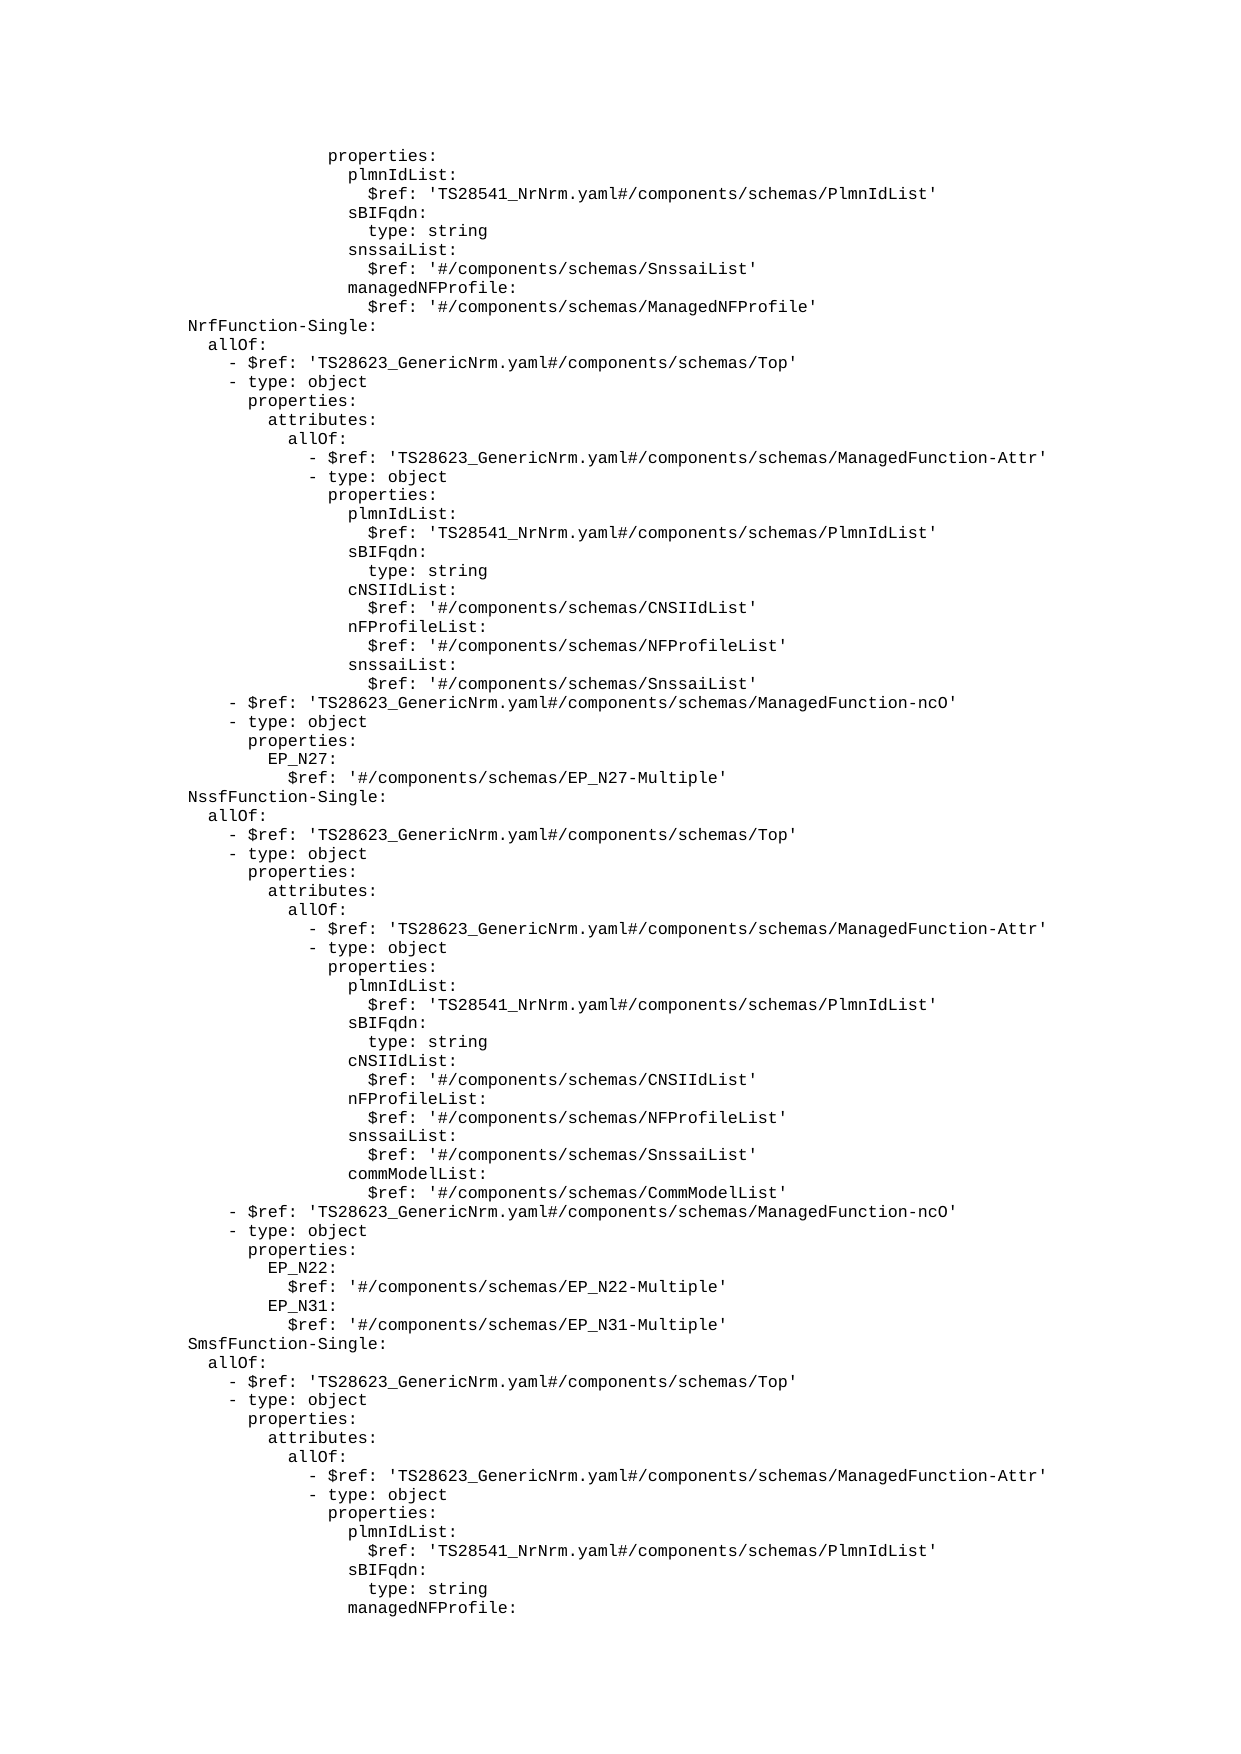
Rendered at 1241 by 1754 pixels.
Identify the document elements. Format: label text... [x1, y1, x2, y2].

text EP_N22: [148, 1260, 1093, 1279]
text NssfFunction-Single: [148, 789, 1093, 807]
text $ref: '#/components/schemas/CommModelList' [148, 1184, 1093, 1203]
text type: string [148, 223, 1093, 242]
text allOf: [148, 336, 1093, 355]
text $ref: '#/components/schemas/CNSIIdList' [148, 600, 1093, 619]
text - $ref: 'TS28623_GenericNrm.yaml#/components/schemas/ManagedFunction-Attr' [148, 1467, 1093, 1486]
text - type: object [148, 1222, 1093, 1241]
text type: string [148, 1034, 1093, 1053]
text - $ref: 'TS28623_GenericNrm.yaml#/components/schemas/Top' [148, 355, 1093, 374]
text $ref: 'TS28541_NrNrm.yaml#/components/schemas/PlmnIdList' [148, 525, 1093, 543]
text allOf: [148, 1448, 1093, 1467]
text - $ref: 'TS28623_GenericNrm.yaml#/components/schemas/ManagedFunction-Attr' [148, 449, 1093, 468]
text sBIFqdn: [148, 204, 1093, 223]
text EP_N27: [148, 751, 1093, 770]
text - $ref: 'TS28623_GenericNrm.yaml#/components/schemas/Top' [148, 1373, 1093, 1392]
text plmnIdList: [148, 166, 1093, 185]
text - type: object [148, 468, 1093, 487]
text nFProfileList: [148, 619, 1093, 638]
text attributes: [148, 1430, 1093, 1448]
text - type: object [148, 713, 1093, 732]
text properties: [148, 958, 1093, 977]
text plmnIdList: [148, 1524, 1093, 1543]
text $ref: '#/components/schemas/NFProfileList' [148, 1109, 1093, 1128]
text snssaiList: [148, 242, 1093, 261]
text $ref: '#/components/schemas/EP_N27-Multiple' [148, 770, 1093, 789]
text $ref: 'TS28541_NrNrm.yaml#/components/schemas/PlmnIdList' [148, 996, 1093, 1015]
text plmnIdList: [148, 506, 1093, 525]
text - type: object [148, 1486, 1093, 1505]
text attributes: [148, 412, 1093, 430]
text type: string [148, 562, 1093, 581]
text plmnIdList: [148, 977, 1093, 996]
text commModelList: [148, 1166, 1093, 1184]
text - $ref: 'TS28623_GenericNrm.yaml#/components/schemas/Top' [148, 826, 1093, 845]
text properties: [148, 393, 1093, 412]
text properties: [148, 732, 1093, 751]
text $ref: '#/components/schemas/SnssaiList' [148, 1147, 1093, 1166]
text nFProfileList: [148, 1090, 1093, 1109]
text - type: object [148, 939, 1093, 958]
text properties: [148, 1505, 1093, 1524]
text - $ref: 'TS28623_GenericNrm.yaml#/components/schemas/ManagedFunction-ncO' [148, 1203, 1093, 1222]
text - type: object [148, 845, 1093, 864]
text snssaiList: [148, 1128, 1093, 1147]
text managedNFProfile: [148, 1599, 1093, 1618]
text NrfFunction-Single: [148, 317, 1093, 336]
text sBIFqdn: [148, 1562, 1093, 1581]
text $ref: '#/components/schemas/ManagedNFProfile' [148, 298, 1093, 317]
text cNSIIdList: [148, 1053, 1093, 1071]
text allOf: [148, 807, 1093, 826]
text $ref: '#/components/schemas/SnssaiList' [148, 676, 1093, 694]
text - type: object [148, 1392, 1093, 1411]
text $ref: 'TS28541_NrNrm.yaml#/components/schemas/PlmnIdList' [148, 1543, 1093, 1562]
text attributes: [148, 883, 1093, 902]
text $ref: '#/components/schemas/NFProfileList' [148, 638, 1093, 657]
text SmsfFunction-Single: [148, 1335, 1093, 1354]
text $ref: '#/components/schemas/EP_N31-Multiple' [148, 1317, 1093, 1335]
text type: string [148, 1581, 1093, 1599]
text - $ref: 'TS28623_GenericNrm.yaml#/components/schemas/ManagedFunction-Attr' [148, 921, 1093, 939]
text $ref: '#/components/schemas/CNSIIdList' [148, 1071, 1093, 1090]
text sBIFqdn: [148, 1015, 1093, 1034]
text $ref: '#/components/schemas/SnssaiList' [148, 261, 1093, 279]
text EP_N31: [148, 1298, 1093, 1317]
text cNSIIdList: [148, 581, 1093, 600]
text - $ref: 'TS28623_GenericNrm.yaml#/components/schemas/ManagedFunction-ncO' [148, 694, 1093, 713]
text snssaiList: [148, 657, 1093, 676]
text $ref: 'TS28541_NrNrm.yaml#/components/schemas/PlmnIdList' [148, 185, 1093, 204]
text allOf: [148, 902, 1093, 921]
text sBIFqdn: [148, 543, 1093, 562]
text allOf: [148, 430, 1093, 449]
text allOf: [148, 1354, 1093, 1373]
text properties: [148, 864, 1093, 883]
text properties: [148, 1241, 1093, 1260]
text properties: [148, 148, 1093, 166]
text managedNFProfile: [148, 279, 1093, 298]
text properties: [148, 1411, 1093, 1430]
text properties: [148, 487, 1093, 506]
text $ref: '#/components/schemas/EP_N22-Multiple' [148, 1279, 1093, 1298]
text - type: object [148, 374, 1093, 393]
